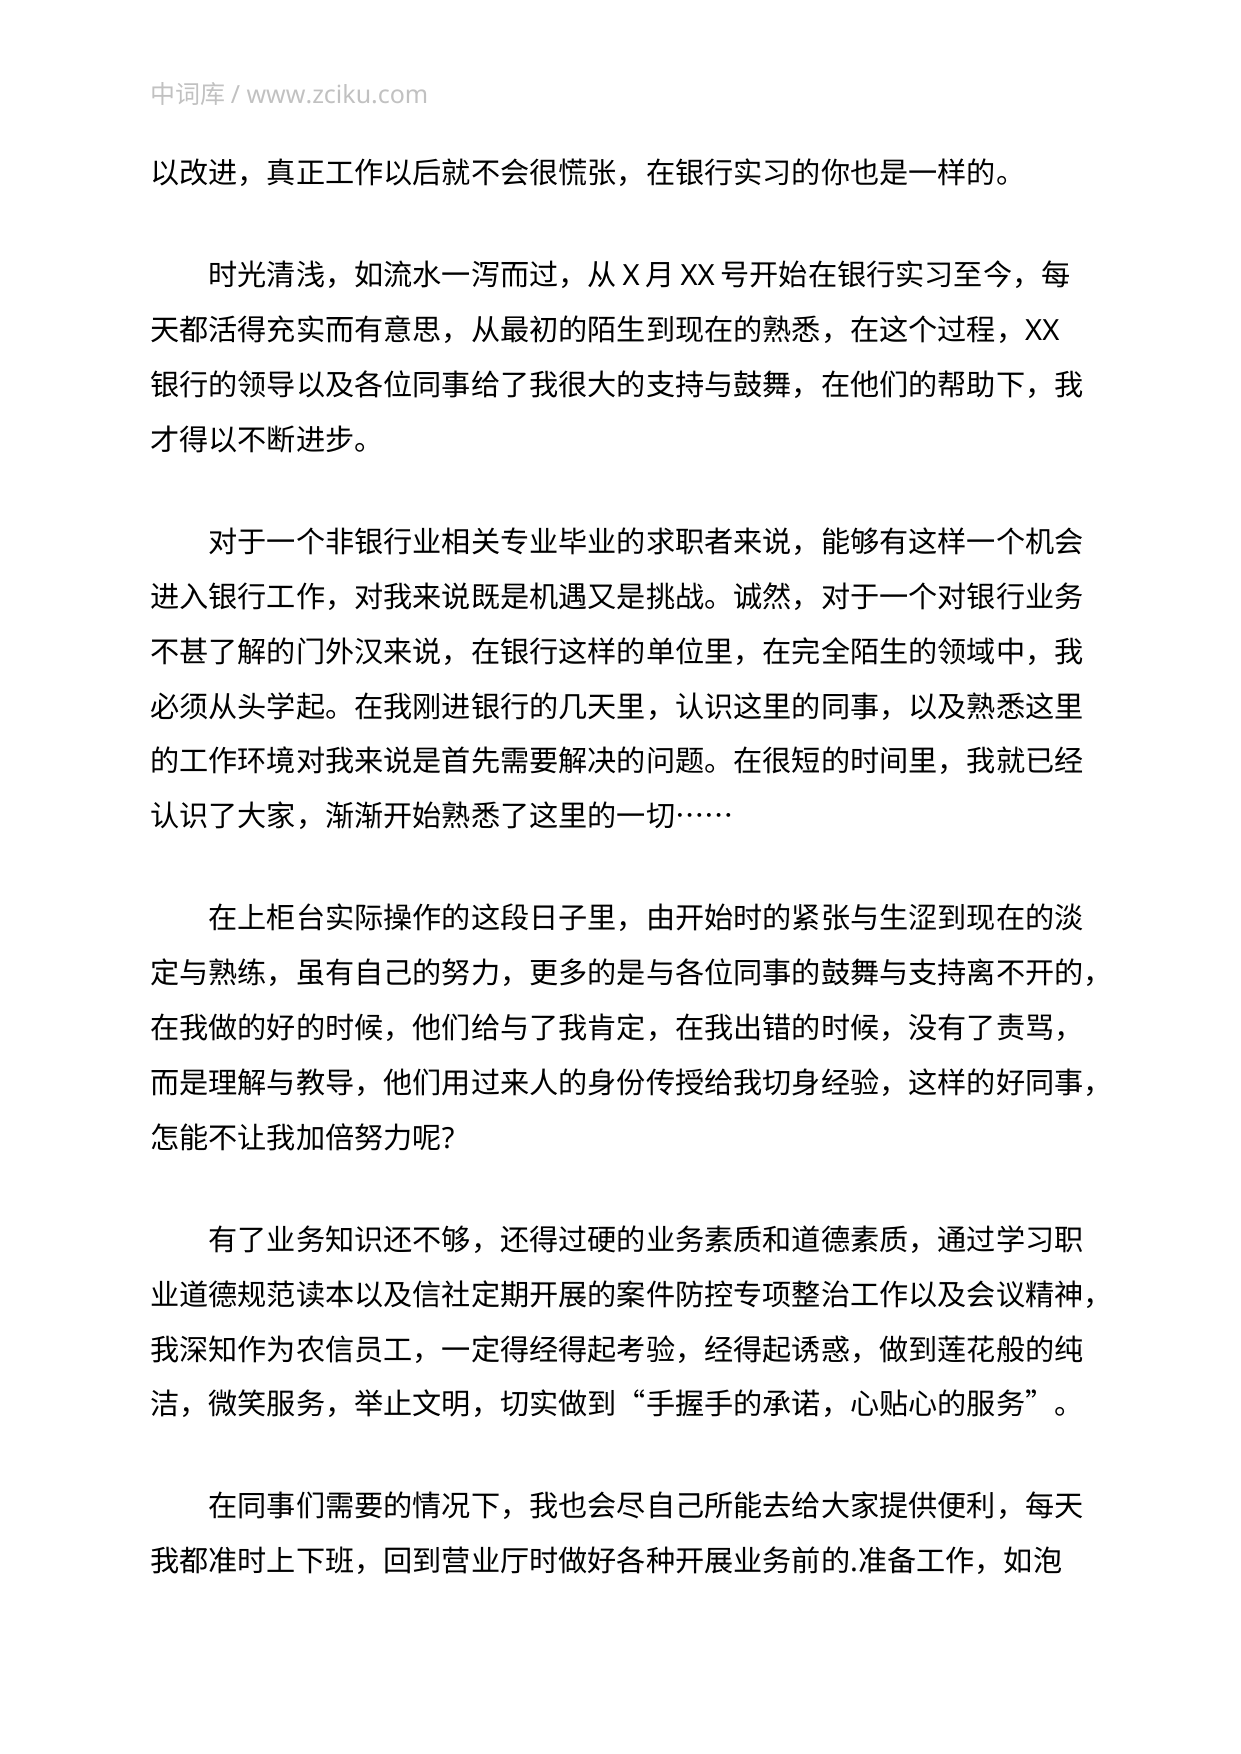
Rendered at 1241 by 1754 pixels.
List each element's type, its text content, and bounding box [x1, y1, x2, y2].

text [150, 1483, 1090, 1580]
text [150, 150, 1090, 192]
text 对于一个非银行业相关专业毕业的求职者来说，能够有这样一个机会进入银行工作，对我来说既是机遇又是挑战。诚然，对于一个对银行业务不甚了解的门外汉来说，在银行这样的单位里，在完全陌生的领域中，我必须从头学起。在我刚进银行的几天里，认识这里的同事，以及熟悉这里的工作环境对我来说是首先需要解决的问题。在很短的时间里，我就已经认识了大家，渐渐开始熟悉了这里的一切…… [150, 518, 1090, 835]
text 有了业务知识还不够，还得过硬的业务素质和道德素质，通过学习职业道德规范读本以及信社定期开展的案件防控专项整治工作以及会议精神，我深知作为农信员工，一定得经得起考验，经得起诱惑，做到莲花般的纯洁，微笑服务，举止文明，切实做到“手握手的承诺，心贴心的服务”。 [150, 1216, 1090, 1423]
text 时光清浅，如流水一泻而过，从X月XX号开始在银行实习至今，每天都活得充实而有意思，从最初的陌生到现在的熟悉，在这个过程，XX银行的领导以及各位同事给了我很大的支持与鼓舞，在他们的帮助下，我才得以不断进步。 [150, 252, 1090, 459]
text 在上柜台实际操作的这段日子里，由开始时的紧张与生涩到现在的淡定与熟练，虽有自己的努力，更多的是与各位同事的鼓舞与支持离不开的，在我做的好的时候，他们给与了我肯定，在我出错的时候，没有了责骂，而是理解与教导，他们用过来人的身份传授给我切身经验，这样的好同事，怎能不让我加倍努力呢? [150, 895, 1090, 1157]
